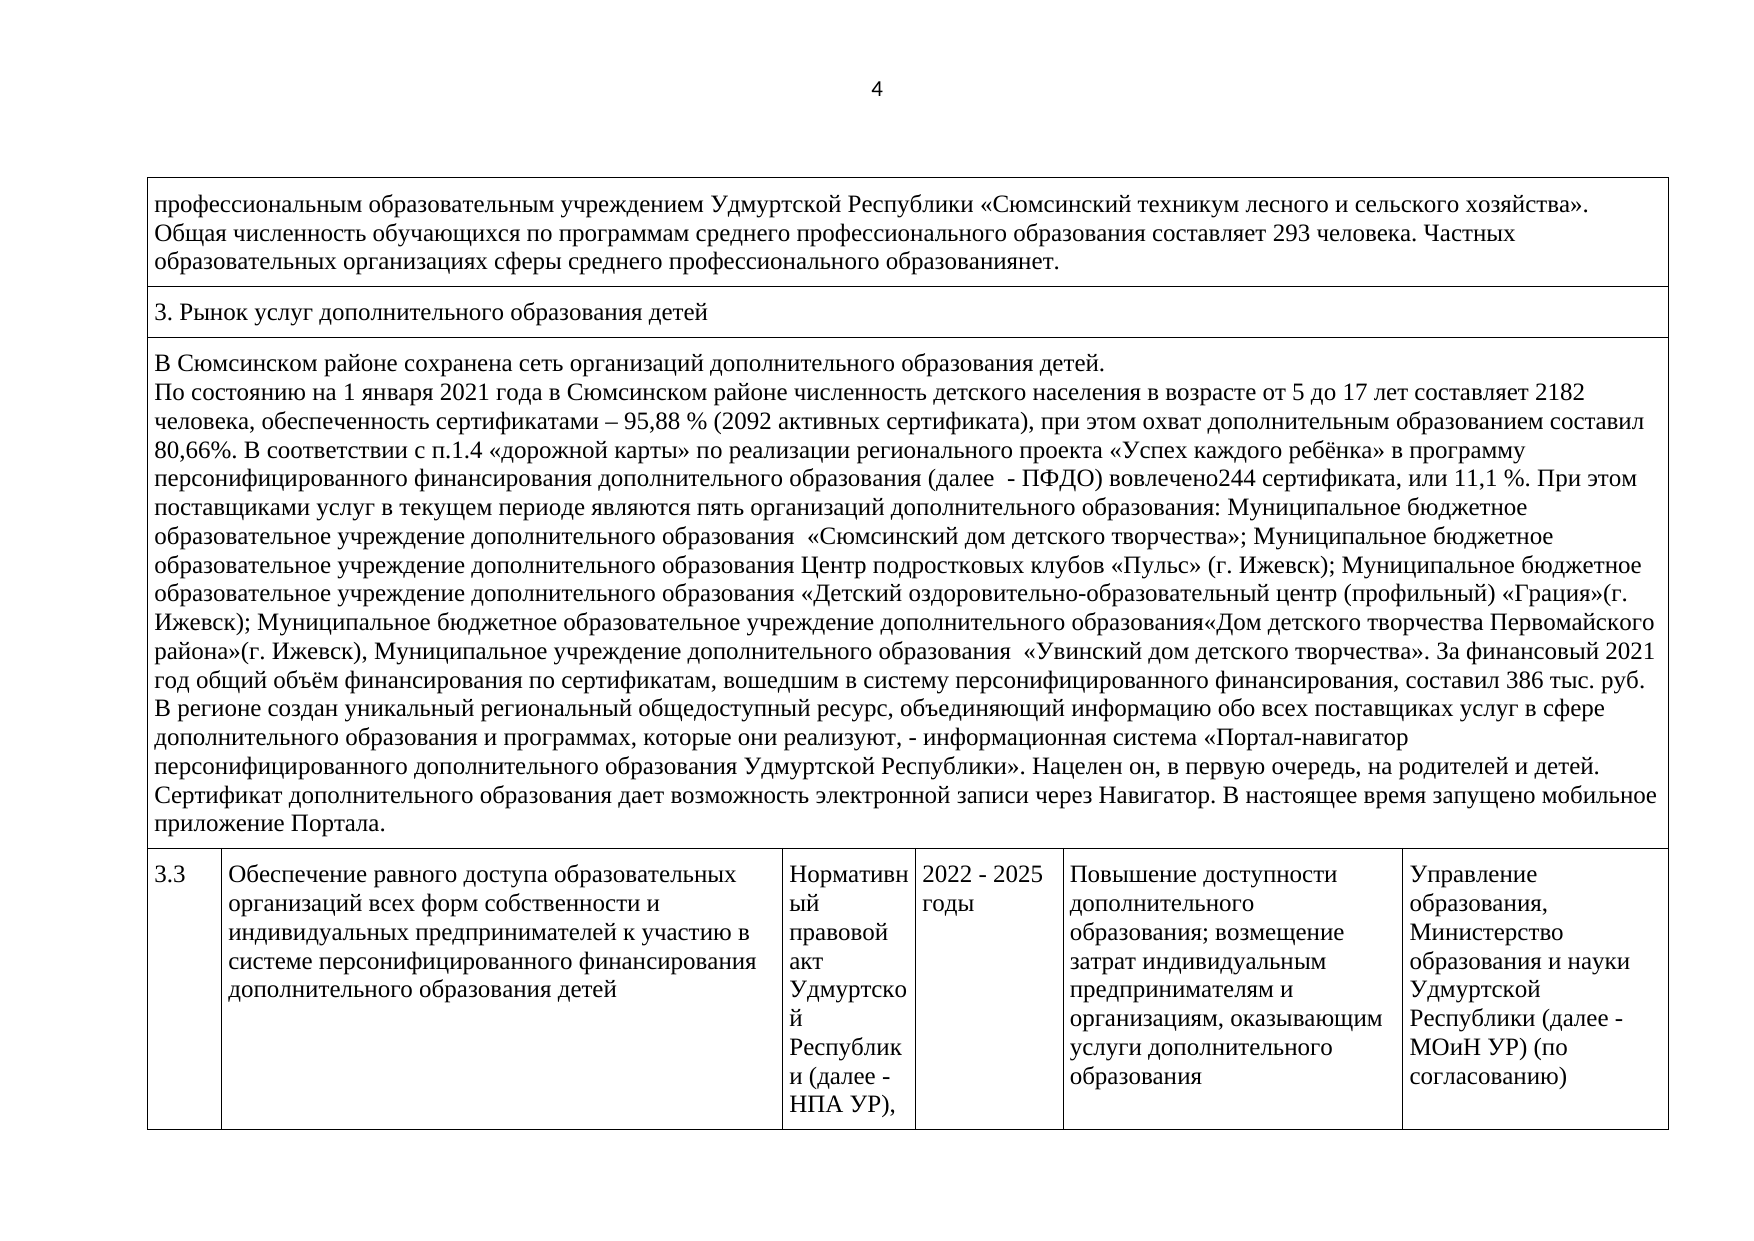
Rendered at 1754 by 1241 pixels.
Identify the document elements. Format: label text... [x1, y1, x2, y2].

table_cell 3. Рынок услуг дополнительного образования детей [148, 287, 1668, 337]
table_cell В Сюмсинском районе сохранена сеть организаций дополнительного образования детей. По состоянию на 1 января 2021 года в Сюмсинском районе численность детского населения в возрасте от 5 до 17 лет составляет 2182 человека, обеспеченность сертификатами – 95,88 % (2092 активных сертификата), при этом охват дополнительным образованием составил 80,66%. В соответствии с п.1.4 «дорожной карты» по реализации регионального проекта «Успех каждого ребёнка» в программу персонифицированного финансирования дополнительного образования (далее - ПФДО) вовлечено244 сертификата, или 11,1 %. При этом поставщиками услуг в текущем периоде являются пять организаций дополнительного образования: Муниципальное бюджетное образовательное учреждение дополнительного образования «Сюмсинский дом детского творчества»; Муниципальное бюджетное образовательное учреждение дополнительного образования Центр подростковых клубов «Пульс» (г. Ижевск); Муниципальное бюджетное образовательное учреждение дополнительного образования «Детский оздоровительно-образовательный центр (профильный) «Грация»(г. Ижевск); Муниципальное бюджетное образовательное учреждение дополнительного образования«Дом детского творчества Первомайского района»(г. Ижевск), Муниципальное учреждение дополнительного образования «Увинский дом детского творчества». За финансовый 2021 год общий объём финансирования по сертификатам, вошедшим в систему персонифицированного финансирования, составил 386 тыс. руб. В регионе создан уникальный региональный общедоступный ресурс, объединяющий информацию обо всех поставщиках услуг в сфере дополнительного образования и программах, которые они реализуют, - информационная система «Портал-навигатор персонифицированного дополнительного образования Удмуртской Республики». Нацелен он, в первую очередь, на родителей и детей. Сертификат дополнительного образования дает возможность электронной записи через Навигатор. В настоящее время запущено мобильное приложение Портала. [148, 338, 1668, 848]
table_cell 3.3 [148, 849, 221, 1129]
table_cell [1403, 849, 1668, 1129]
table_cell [1064, 849, 1402, 1129]
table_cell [222, 849, 782, 1129]
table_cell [783, 849, 915, 1129]
table_cell 2022 - 2025 годы [916, 849, 1063, 1129]
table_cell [148, 178, 1668, 286]
